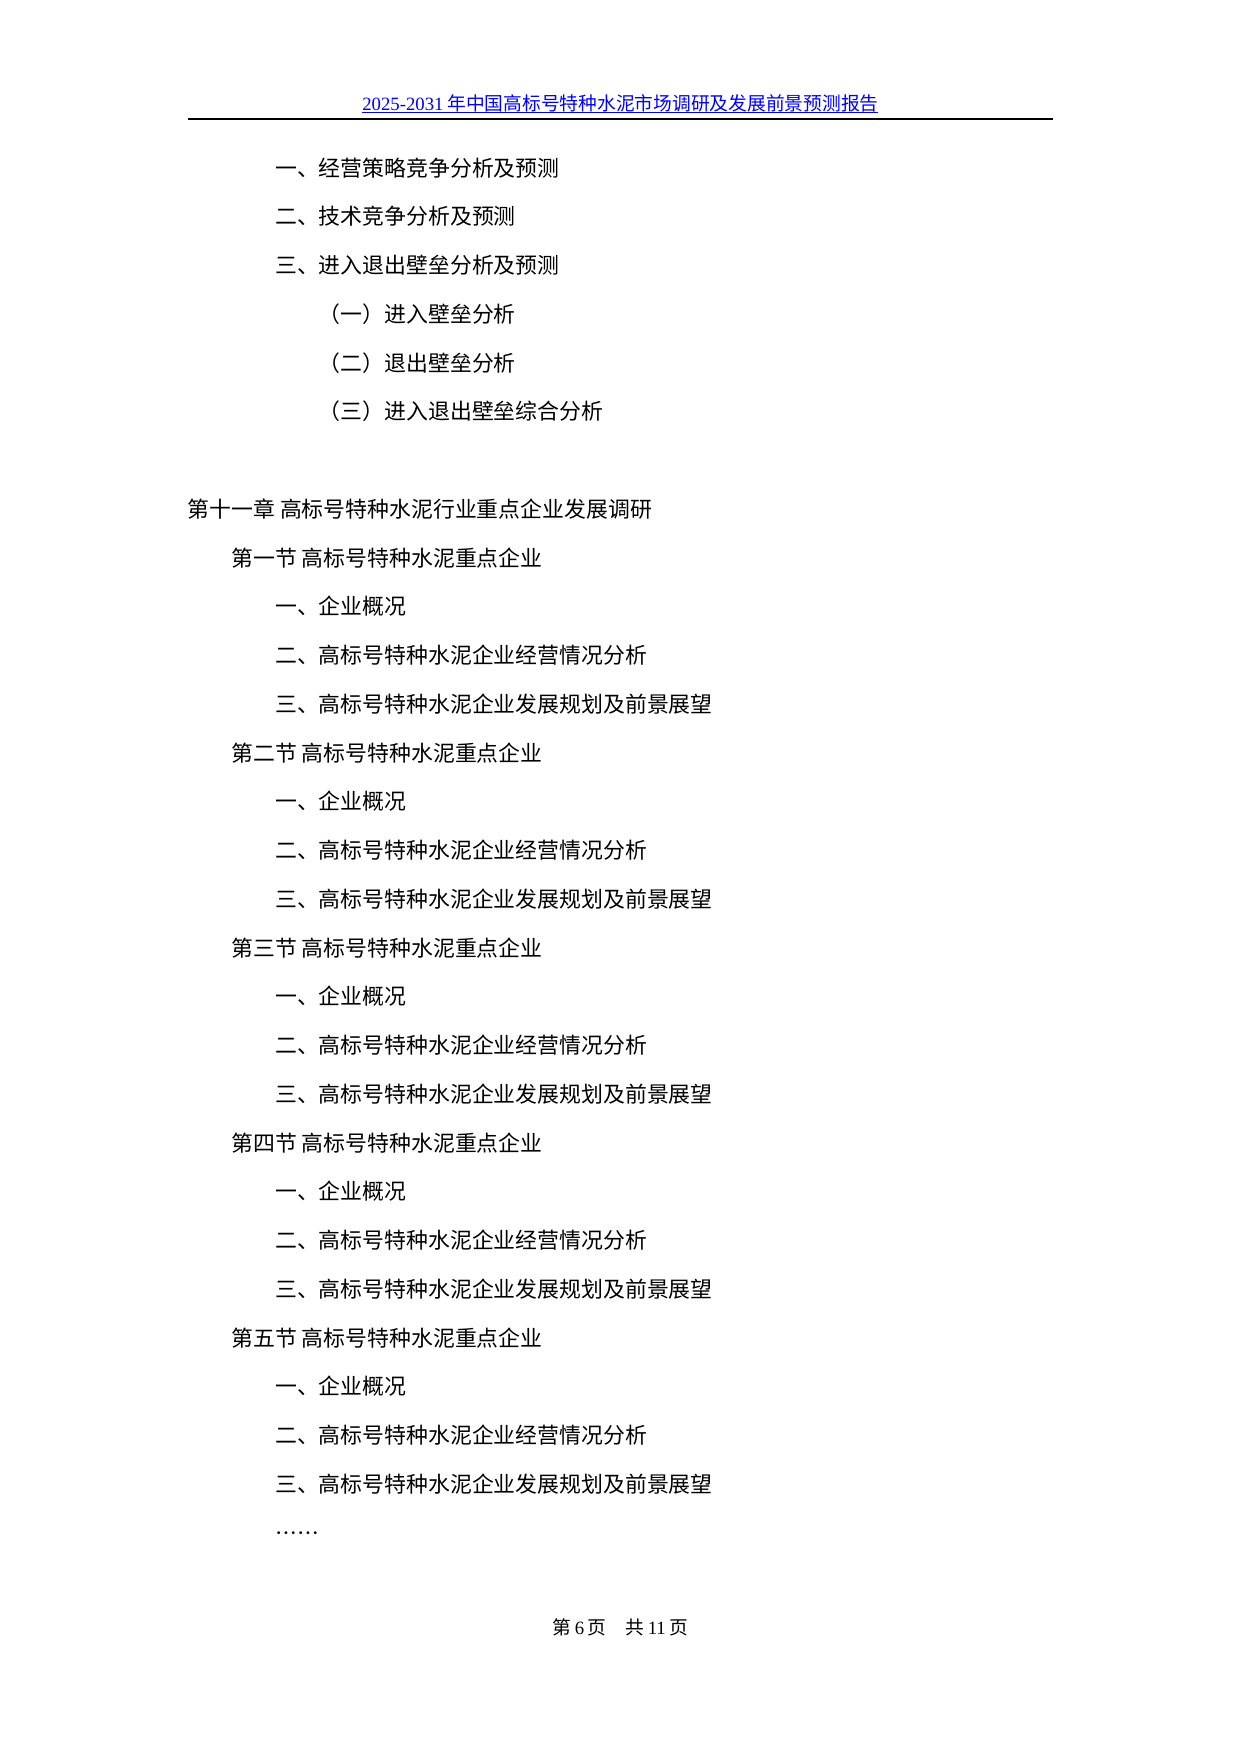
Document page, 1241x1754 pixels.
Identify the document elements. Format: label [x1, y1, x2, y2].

text [187, 150, 1053, 1548]
